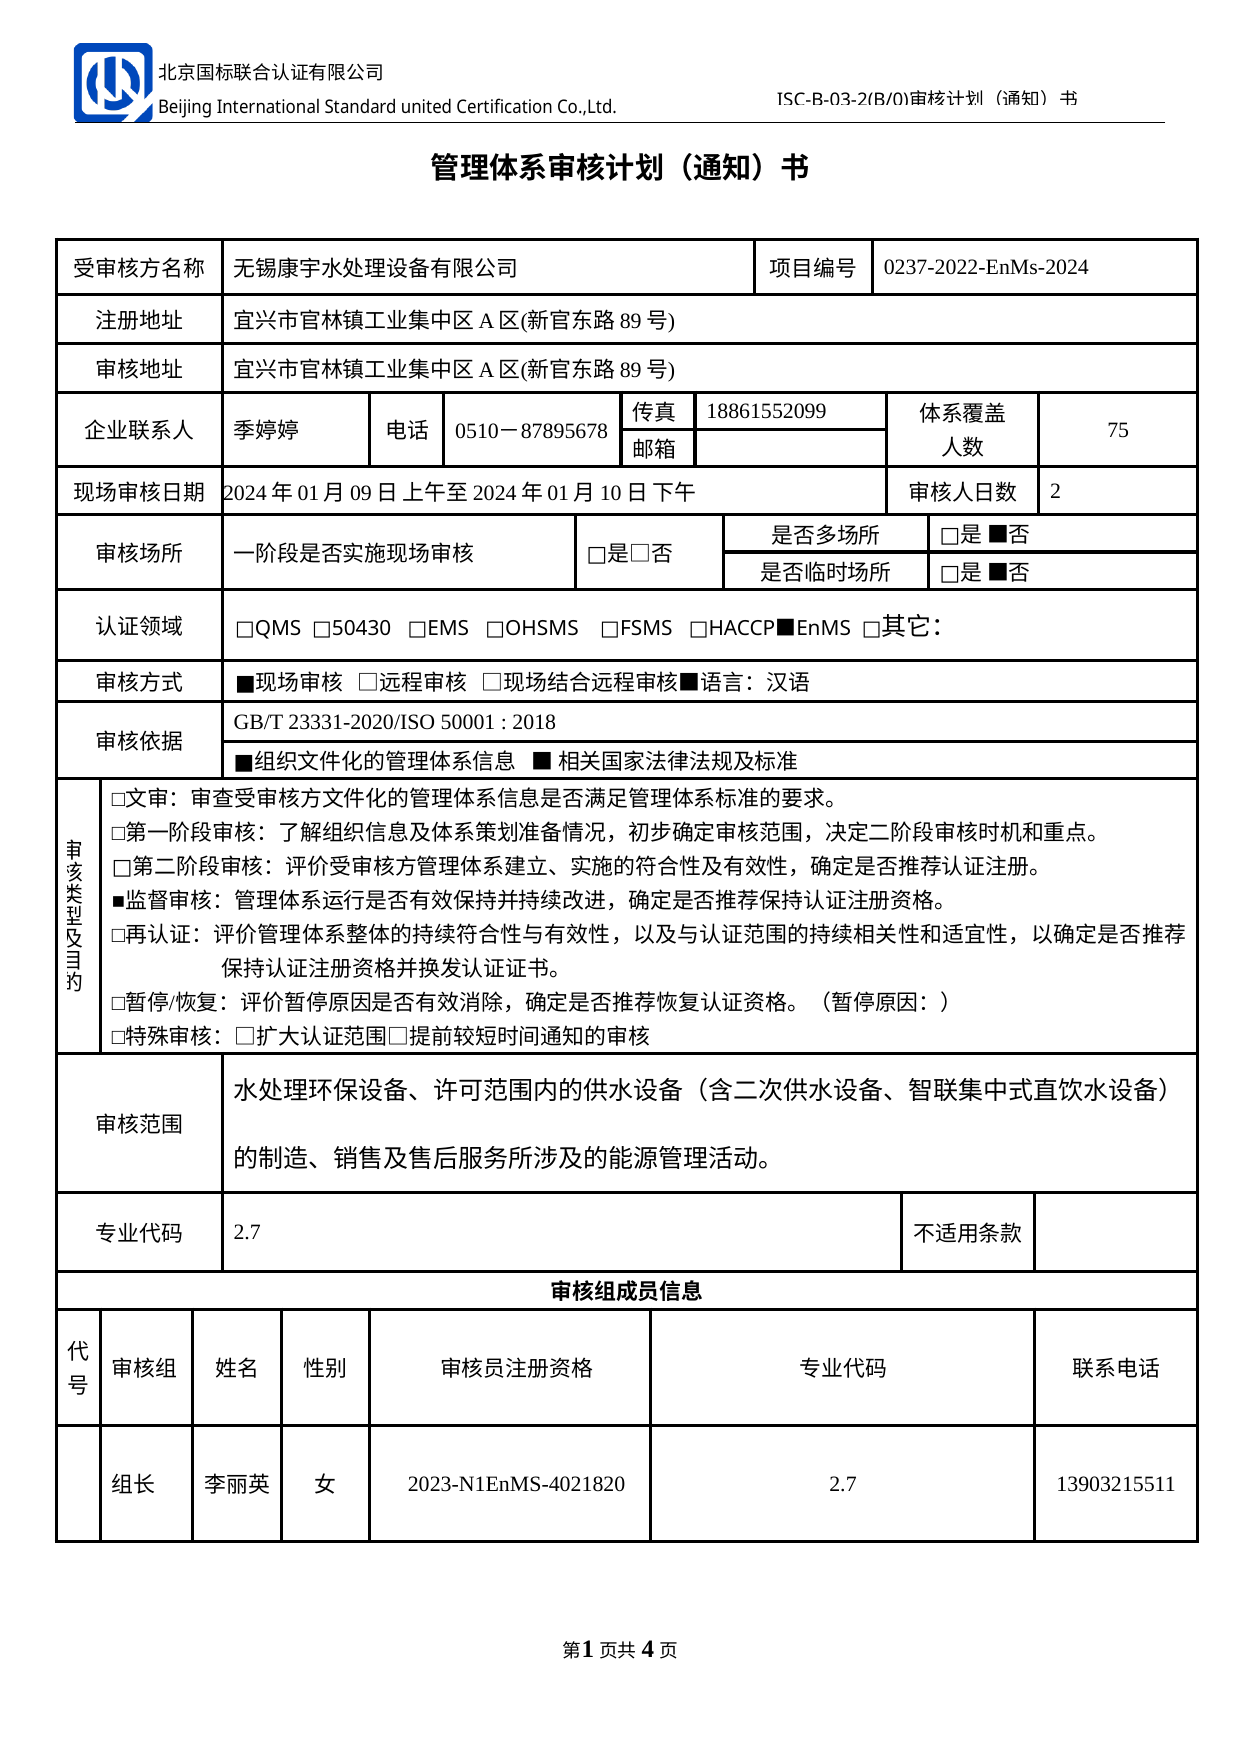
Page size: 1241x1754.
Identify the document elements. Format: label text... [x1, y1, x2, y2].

table_cell 代号 [58, 1311, 99, 1424]
table_cell 邮箱 [623, 431, 693, 465]
table_cell 性别 [283, 1311, 368, 1424]
table_cell 姓名 [194, 1311, 280, 1424]
table_header 0237-2022-EnMs-2024 [874, 241, 1196, 293]
table_cell □文审：审查受审核方文件化的管理体系信息是否满足管理体系标准的要求。 □第一阶段审核：了解组织信息及体系策划准备情况，初步确定审核范围，决定二阶段审核时机和重点。 □第二阶段审核：评价受审核方管理体系建立、实施的符合性及有效性，确定是否推荐认证注册。 ■监督审核：管理体系运行是否有效保持并持续改进，确定是否推荐保持认证注册资格。 □再认证：评价管理体系整体的持续符合性与有效性，以及与认证范围的持续相关性和适宜性，以确定是否推荐保持认证注册资格并换发认证证书。 □暂停/恢复：评价暂停原因是否有效消除，确定是否推荐恢复认证资格。（暂停原因：） □特殊审核：□扩大认证范围□提前较短时间通知的审核 [102, 780, 1196, 1052]
table_cell 组长 [102, 1427, 191, 1540]
table_cell ■组织文件化的管理体系信息 ■ 相关国家法律法规及标准 [224, 743, 1196, 777]
table_cell 是否多场所 [725, 516, 927, 550]
table_cell 专业代码 [652, 1311, 1033, 1424]
table_cell 审核方式 [58, 662, 221, 700]
table_cell 2 [1040, 468, 1196, 513]
table_cell 18861552099 [697, 394, 885, 428]
table_cell 审核依据 [58, 703, 221, 777]
table_cell □是 ■否 [930, 554, 1196, 587]
table_cell 联系电话 [1036, 1311, 1196, 1424]
table_cell □是 ■否 [930, 516, 1196, 550]
table_cell 宜兴市官林镇工业集中区A区(新官东路89号) [224, 345, 1196, 391]
table_cell 75 [1040, 394, 1196, 465]
picture [73, 43, 153, 123]
table_cell 审核人日数 [888, 468, 1037, 513]
table_cell GB/T 23331-2020/ISO 50001 : 2018 [224, 703, 1196, 740]
table_cell 2.7 [224, 1194, 900, 1269]
table_cell 审核类型及目的 [58, 780, 99, 1052]
table_cell 不适用条款 [903, 1194, 1033, 1269]
table_cell 13903215511 [1036, 1427, 1196, 1540]
table_cell 审核组成员信息 [58, 1273, 1196, 1307]
table_cell 女 [283, 1427, 368, 1540]
table_cell 传真 [623, 394, 693, 428]
table_cell [697, 431, 885, 465]
table_cell 注册地址 [58, 296, 221, 342]
table_cell 2023-N1EnMS-4021820 [371, 1427, 649, 1540]
table_cell □QMS □50430 □EMS □OHSMS □FSMS □HACCP■EnMS □其它： [224, 591, 1196, 658]
table_cell 认证领域 [58, 591, 221, 658]
table_cell ■现场审核 □远程审核 □现场结合远程审核■语言：汉语 [224, 662, 1196, 700]
table_cell 审核范围 [58, 1055, 221, 1191]
table_cell 专业代码 [58, 1194, 221, 1269]
table_cell 2.7 [652, 1427, 1033, 1540]
table_cell 宜兴市官林镇工业集中区A区(新官东路89号) [224, 296, 1196, 342]
text 管理体系审核计划（通知）书 [75, 131, 1165, 199]
table_cell 李丽英 [194, 1427, 280, 1540]
table_cell 审核员注册资格 [371, 1311, 649, 1424]
table_cell 0510－87895678 [445, 394, 619, 465]
table_header 受审核方名称 [58, 241, 221, 293]
table_cell 2024年01月09日 上午至2024年01月10日 下午 [224, 468, 885, 513]
table_cell [58, 1427, 99, 1540]
table_cell 审核地址 [58, 345, 221, 391]
table_header 无锡康宇水处理设备有限公司 [224, 241, 753, 293]
table_header 项目编号 [756, 241, 871, 293]
table_cell 体系覆盖 人数 [888, 394, 1037, 465]
table_cell 是否临时场所 [725, 554, 927, 587]
table_cell 审核场所 [58, 516, 221, 587]
table_cell □是□否 [577, 516, 722, 587]
table_cell 一阶段是否实施现场审核 [224, 516, 574, 587]
table_cell 电话 [371, 394, 442, 465]
table_cell 季婷婷 [224, 394, 368, 465]
table_cell 审核组 [102, 1311, 191, 1424]
table_cell 水处理环保设备、许可范围内的供水设备（含二次供水设备、智联集中式直饮水设备）的制造、销售及售后服务所涉及的能源管理活动。 [224, 1055, 1196, 1191]
table_cell [1036, 1194, 1196, 1269]
table_cell 现场审核日期 [58, 468, 221, 513]
table_cell 企业联系人 [58, 394, 221, 465]
